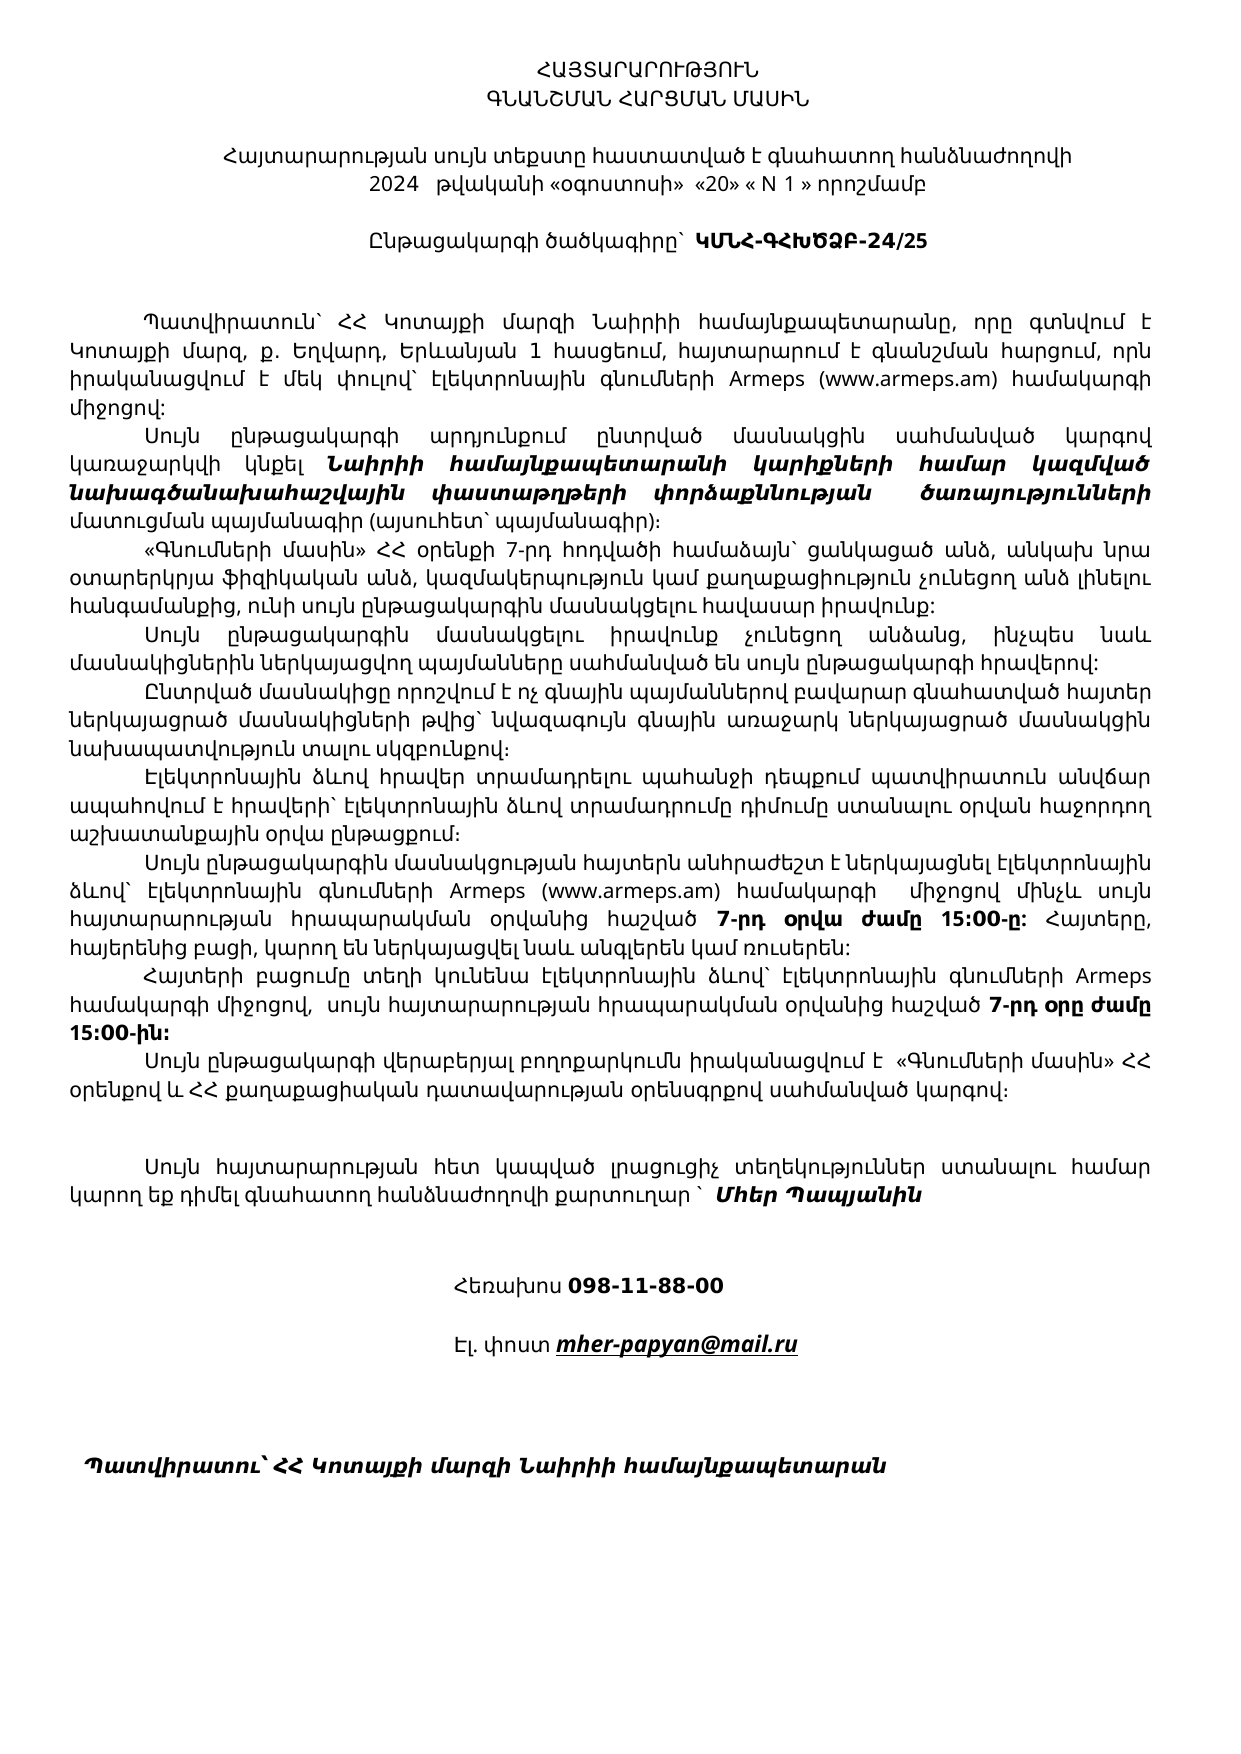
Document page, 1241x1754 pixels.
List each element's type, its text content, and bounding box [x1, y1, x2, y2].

text Սույն ընթացակարգին մասնակցության հայտերն անհրաժեշտ է ներկայացնել էլեկտրոնային ձևով` էլեկտրոնային գնումների Armeps (www.armeps.am) համակարգի միջոցով մինչև սույն հայտարարության հրապարակման օրվանից հաշված 7-րդ օրվա ժամը 15։00-ը: Հայտերը, հայերենից բացի, կարող են ներկայացվել նաև անգլերեն կամ ռուսերեն: [69, 848, 1152, 961]
text Սույն ընթացակարգի արդյունքում ընտրված մասնակցին սահմանված կարգով կառաջարկվի կնքել Նաիրիի համայնքապետարանի կարիքների համար կազմված նախագծանախահաշվային փաստաթղթերի փորձաքննության ծառայությունների մատուցման պայմանագիր (այսուհետ` պայմանագիր)։ [69, 421, 1152, 535]
text Ընտրված մասնակիցը որոշվում է ոչ գնային պայմաններով բավարար գնահատված հայտեր ներկայացրած մասնակիցների թվից` նվազագույն գնային առաջարկ ներկայացրած մասնակցին նախապատվություն տալու սկզբունքով։ [69, 677, 1152, 762]
text Էլեկտրոնային ձևով հրավեր տրամադրելու պահանջի դեպքում պատվիրատուն անվճար ապահովում է հրավերի` էլեկտրոնային ձևով տրամադրումը դիմումը ստանալու օրվան հաջորդող աշխատանքային օրվա ընթացքում։ [69, 762, 1152, 848]
text Հեռախոս 098-11-88-00 [69, 1271, 1152, 1300]
text Սույն ընթացակարգի վերաբերյալ բողոքարկումն իրականացվում է «Գնումների մասին» ՀՀ օրենքով և ՀՀ քաղաքացիական դատավարության օրենսգրքով սահմանված կարգով։ [69, 1047, 1152, 1103]
text Պատվիրատու՝ ՀՀ Կոտայքի մարզի Նաիրիի համայնքապետարան [69, 1451, 1152, 1480]
text Պատվիրատուն` ՀՀ Կոտայքի մարզի Նաիրիի համայնքապետարանը, որը գտնվում է Կոտայքի մարզ, ք․ Եղվարդ, Երևանյան 1 հասցեում, հայտարարում է գնանշման հարցում, որն իրականացվում է մեկ փուլով` էլեկտրոնային գնումների Armeps (www.armeps.am) համակարգի միջոցով: [69, 307, 1152, 421]
text Հայտերի բացումը տեղի կունենա էլեկտրոնային ձևով` էլեկտրոնային գնումների Armeps համակարգի միջոցով, սույն հայտարարության հրապարակման օրվանից հաշված 7-րդ օրը ժամը 15։00-ին։ [69, 961, 1152, 1047]
text Ընթացակարգի ծածկագիրը` ԿՄՆՀ-ԳՀԽԾՁԲ-24/25 [69, 226, 1152, 254]
text ՀԱՅՏԱՐԱՐՈՒԹՅՈՒՆ [69, 56, 1152, 84]
text «Գնումների մասին» ՀՀ օրենքի 7-րդ հոդվածի համաձայն` ցանկացած անձ, անկախ նրա օտարերկրյա ֆիզիկական անձ, կազմակերպություն կամ քաղաքացիություն չունեցող անձ լինելու հանգամանքից, ունի սույն ընթացակարգին մասնակցելու հավասար իրավունք: [69, 535, 1152, 620]
text 2024 թվականի «օգոստոսի» «20» « N 1 » որոշմամբ [69, 169, 1152, 198]
text Հայտարարության սույն տեքստը հաստատված է գնահատող հանձնաժողովի [69, 141, 1152, 169]
text ԳՆԱՆՇՄԱՆ ՀԱՐՑՄԱՆ ՄԱՍԻՆ [69, 84, 1152, 112]
text Սույն ընթացակարգին մասնակցելու իրավունք չունեցող անձանց, ինչպես նաև մասնակիցներին ներկայացվող պայմանները սահմանված են սույն ընթացակարգի հրավերով: [69, 620, 1152, 677]
text Սույն հայտարարության հետ կապված լրացուցիչ տեղեկություններ ստանալու համար կարող եք դիմել գնահատող հանձնաժողովի քարտուղար ` Մհեր Պապյանին [69, 1152, 1152, 1209]
text Էլ. փոստ mher-papyan@mail.ru [69, 1328, 1152, 1359]
